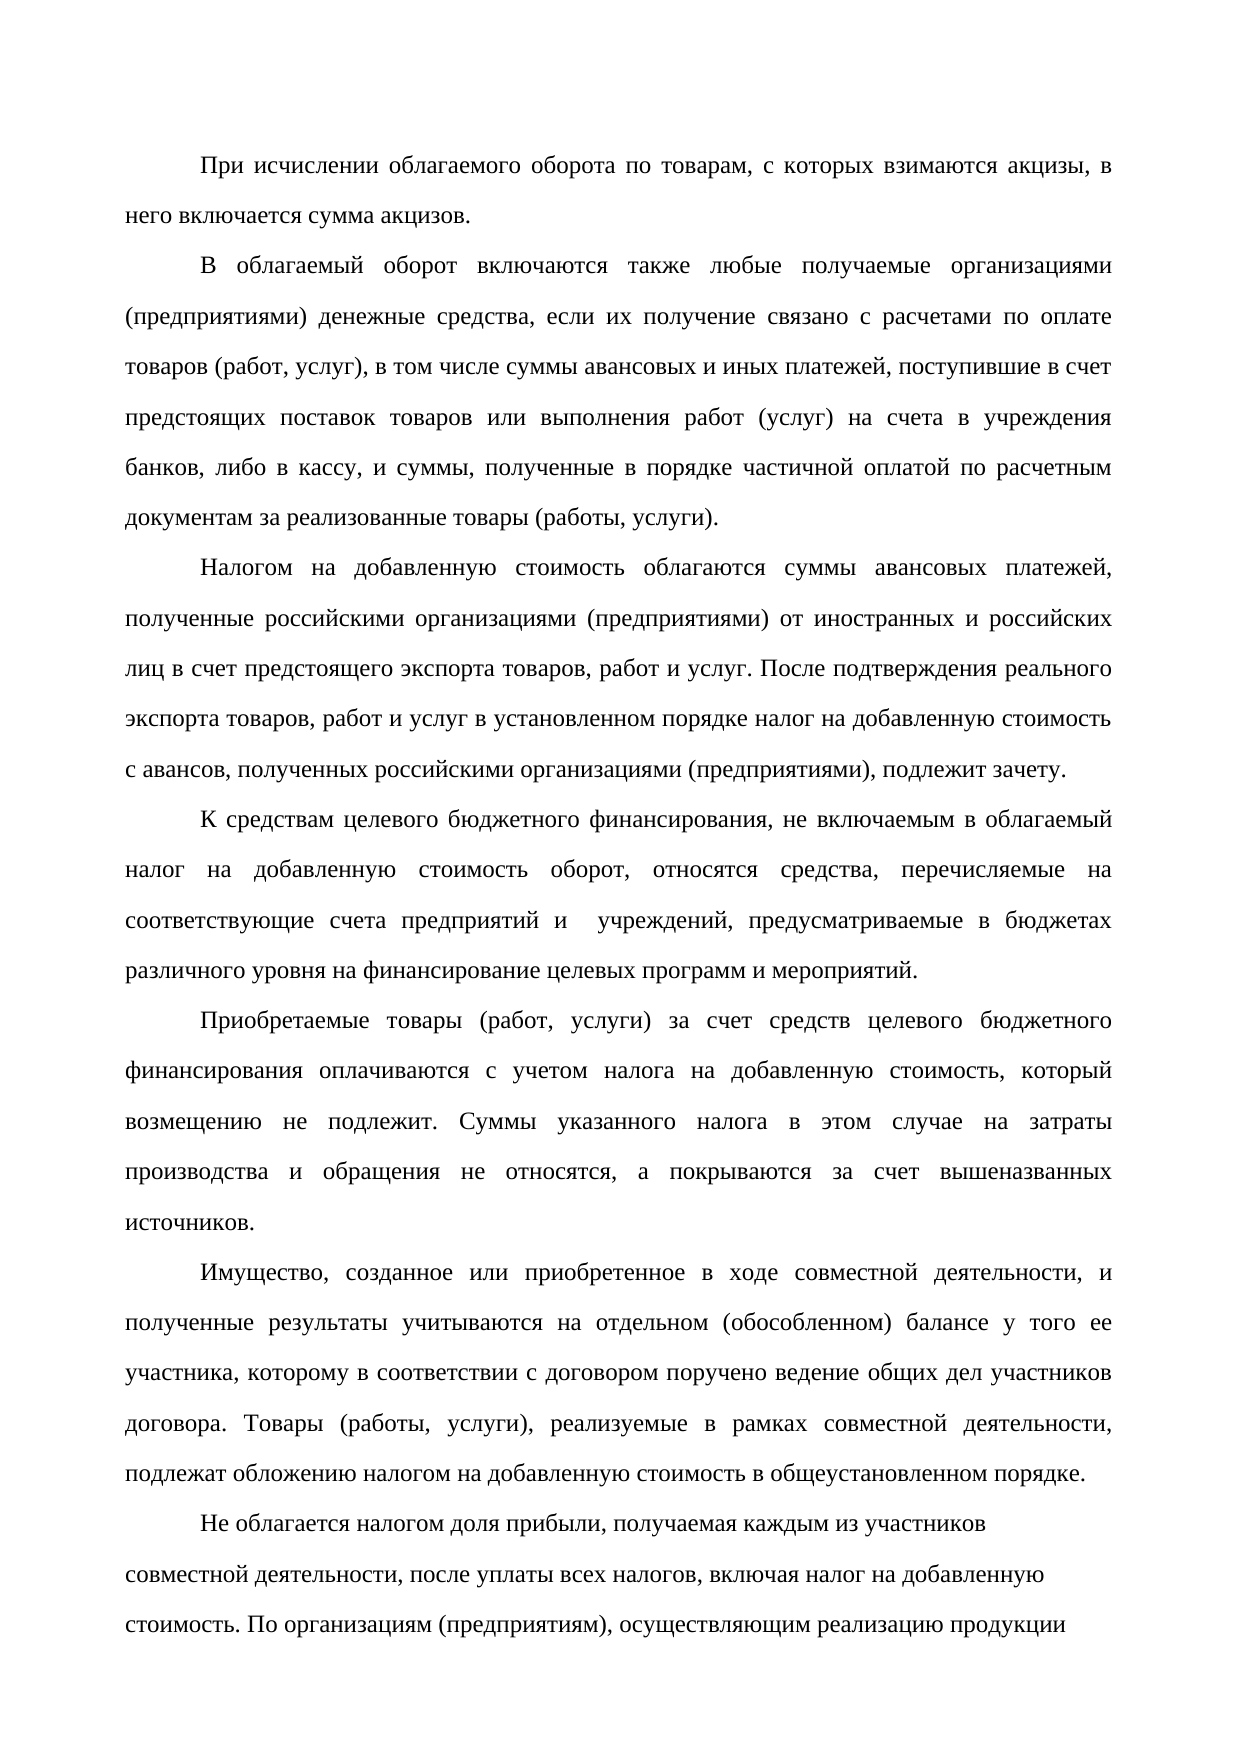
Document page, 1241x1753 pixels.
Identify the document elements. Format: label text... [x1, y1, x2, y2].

text Имущество, созданное или приобретенное в ходе совместной деятельности, и полученные результаты учитываются на отдельном (обособленном) балансе у того ее участника, которому в соответствии с договором поручено ведение общих дел участников договора. Товары (работы, услуги), реализуемые в рамках совместной деятельности, подлежат обложению налогом на добавленную стоимость в общеустановленном порядке. [125, 1257, 1113, 1487]
text При исчислении облагаемого оборота по товарам, с которых взимаются акцизы, в него включается сумма акцизов. [125, 150, 1113, 229]
text К средствам целевого бюджетного финансирования, не включаемым в облагаемый налог на добавленную стоимость оборот, относятся средства, перечисляемые на соответствующие счета предприятий и учреждений, предусматриваемые в бюджетах различного уровня на финансирование целевых программ и мероприятий. [125, 804, 1113, 984]
text Приобретаемые товары (работ, услуги) за счет средств целевого бюджетного финансирования оплачиваются с учетом налога на добавленную стоимость, который возмещению не подлежит. Суммы указанного налога в этом случае на затраты производства и обращения не относятся, а покрываются за счет вышеназванных источников. [125, 1005, 1113, 1235]
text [125, 1508, 1113, 1638]
text Налогом на добавленную стоимость облагаются суммы авансовых платежей, полученные российскими организациями (предприятиями) от иностранных и российских лиц в счет предстоящего экспорта товаров, работ и услуг. После подтверждения реального экспорта товаров, работ и услуг в установленном порядке налог на добавленную стоимость с авансов, полученных российскими организациями (предприятиями), подлежит зачету. [125, 552, 1113, 782]
text В облагаемый оборот включаются также любые получаемые организациями (предприятиями) денежные средства, если их получение связано с расчетами по оплате товаров (работ, услуг), в том числе суммы авансовых и иных платежей, поступившие в счет предстоящих поставок товаров или выполнения работ (услуг) на счета в учреждения банков, либо в кассу, и суммы, полученные в порядке частичной оплатой по расчетным документам за реализованные товары (работы, услуги). [125, 251, 1113, 531]
